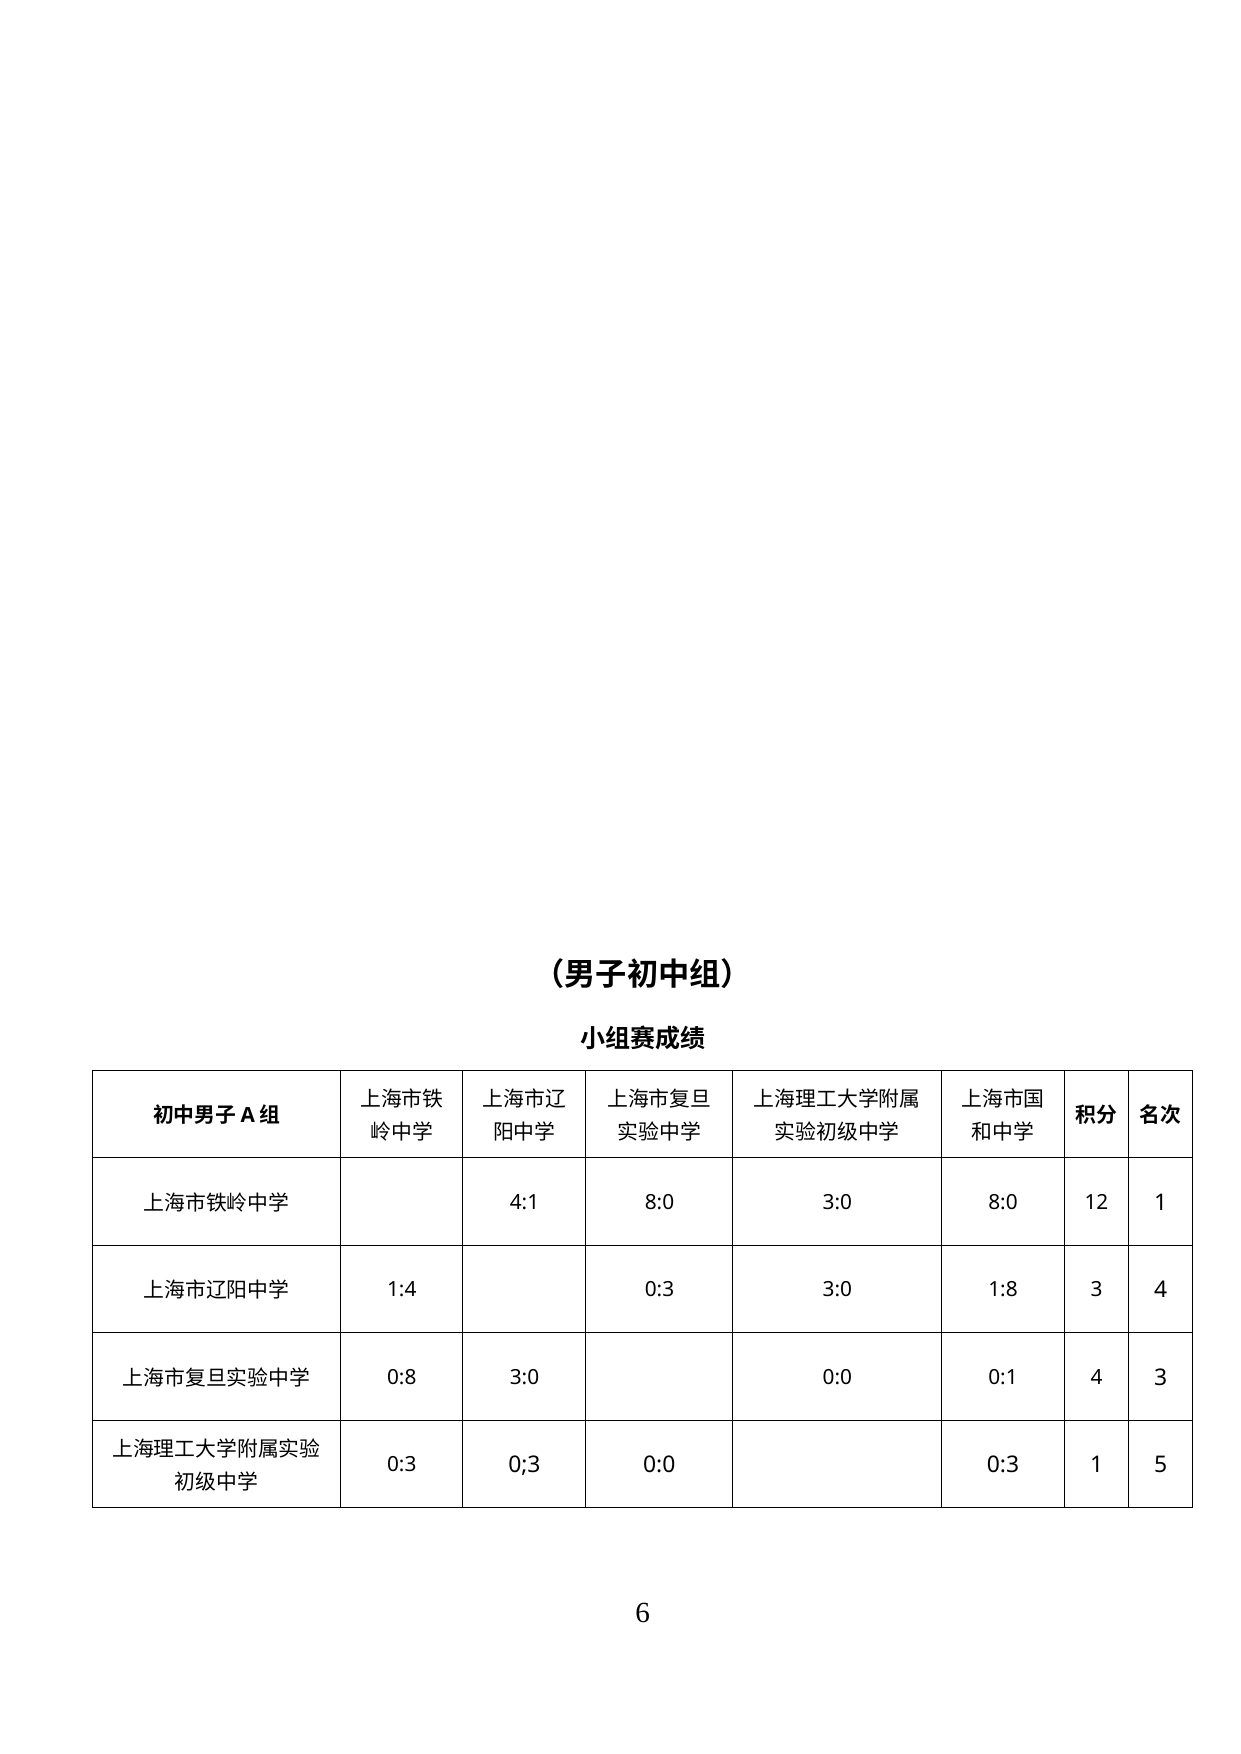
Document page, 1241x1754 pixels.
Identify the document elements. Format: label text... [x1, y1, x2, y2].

table_cell 0:3 [341, 1421, 462, 1507]
table_cell 8:0 [942, 1158, 1064, 1244]
table_cell 3 [1065, 1246, 1128, 1332]
table_cell 上海理工大学附属实验初级中学 [93, 1421, 340, 1507]
table_header 名次 [1129, 1071, 1192, 1157]
table_cell 3:0 [463, 1333, 585, 1419]
table_cell 上海市铁岭中学 [93, 1158, 340, 1244]
table_cell 3:0 [733, 1246, 941, 1332]
table_cell 12 [1065, 1158, 1128, 1244]
table_header 上海市辽阳中学 [463, 1071, 585, 1157]
table_cell 0:1 [942, 1333, 1064, 1419]
table_cell 1 [1065, 1421, 1128, 1507]
table_header 上海理工大学附属实验初级中学 [733, 1071, 941, 1157]
table_cell 8:0 [586, 1158, 732, 1244]
text 小组赛成绩 [103, 1004, 1181, 1069]
table_cell 1:8 [942, 1246, 1064, 1332]
table_cell 0;3 [463, 1421, 585, 1507]
table_cell 4:1 [463, 1158, 585, 1244]
table_cell 0:3 [942, 1421, 1064, 1507]
table_cell 0:3 [586, 1246, 732, 1332]
table_header 初中男子A组 [93, 1071, 340, 1157]
table_cell 1:4 [341, 1246, 462, 1332]
table_cell 上海市复旦实验中学 [93, 1333, 340, 1419]
table_cell 3:0 [733, 1158, 941, 1244]
table_cell 1 [1129, 1158, 1192, 1244]
table_cell [341, 1158, 462, 1244]
table_cell [586, 1333, 732, 1419]
table_header 积分 [1065, 1071, 1128, 1157]
table_cell 4 [1065, 1333, 1128, 1419]
table_cell 0:8 [341, 1333, 462, 1419]
table_header 上海市铁岭中学 [341, 1071, 462, 1157]
text （男子初中组） [103, 939, 1181, 1004]
table_cell [463, 1246, 585, 1332]
table_cell 3 [1129, 1333, 1192, 1419]
table_cell 4 [1129, 1246, 1192, 1332]
table_cell 0:0 [733, 1333, 941, 1419]
table_cell [733, 1421, 941, 1507]
table_header 上海市复旦实验中学 [586, 1071, 732, 1157]
table_cell 上海市辽阳中学 [93, 1246, 340, 1332]
table_cell 0:0 [586, 1421, 732, 1507]
table_cell 5 [1129, 1421, 1192, 1507]
table_header 上海市国和中学 [942, 1071, 1064, 1157]
